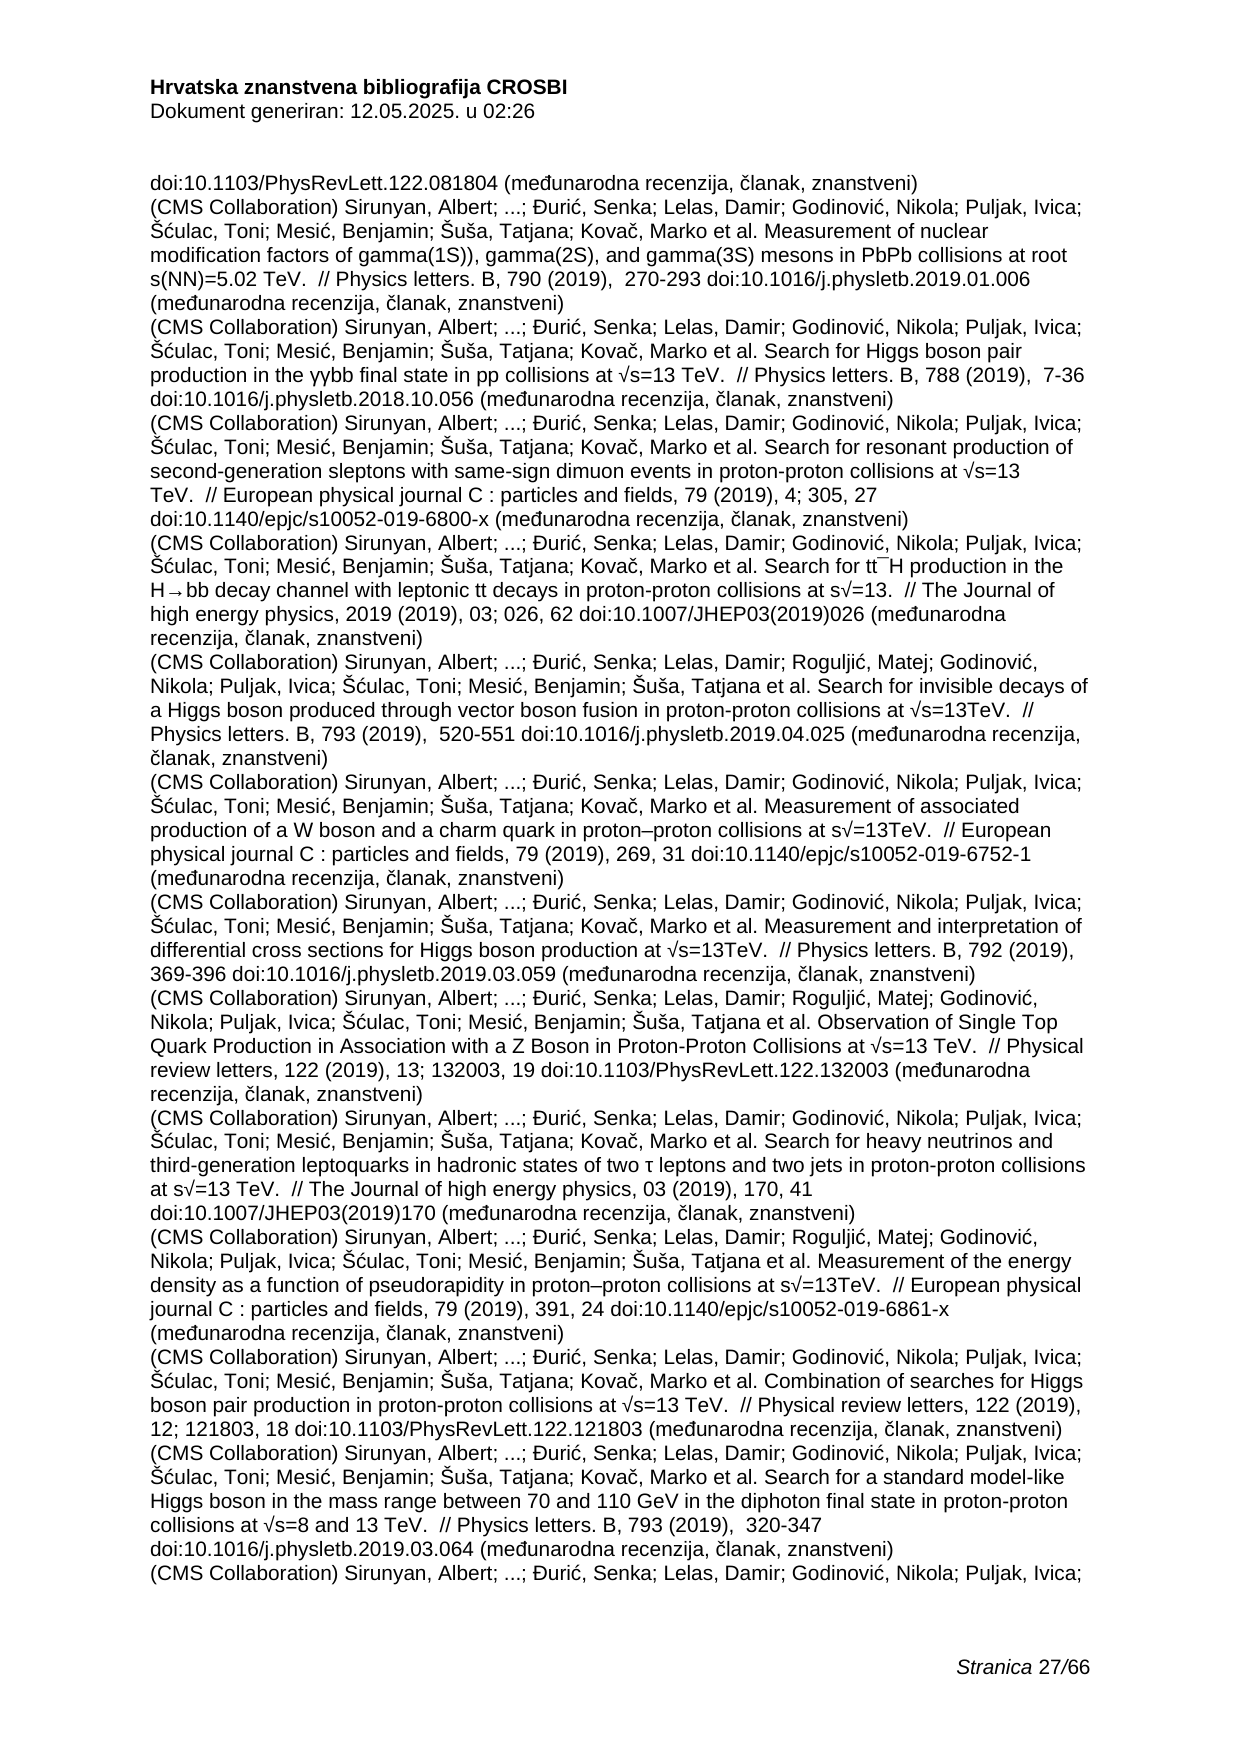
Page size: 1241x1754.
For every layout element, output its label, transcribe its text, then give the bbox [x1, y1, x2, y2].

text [150, 1561, 1090, 1584]
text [150, 171, 1090, 195]
